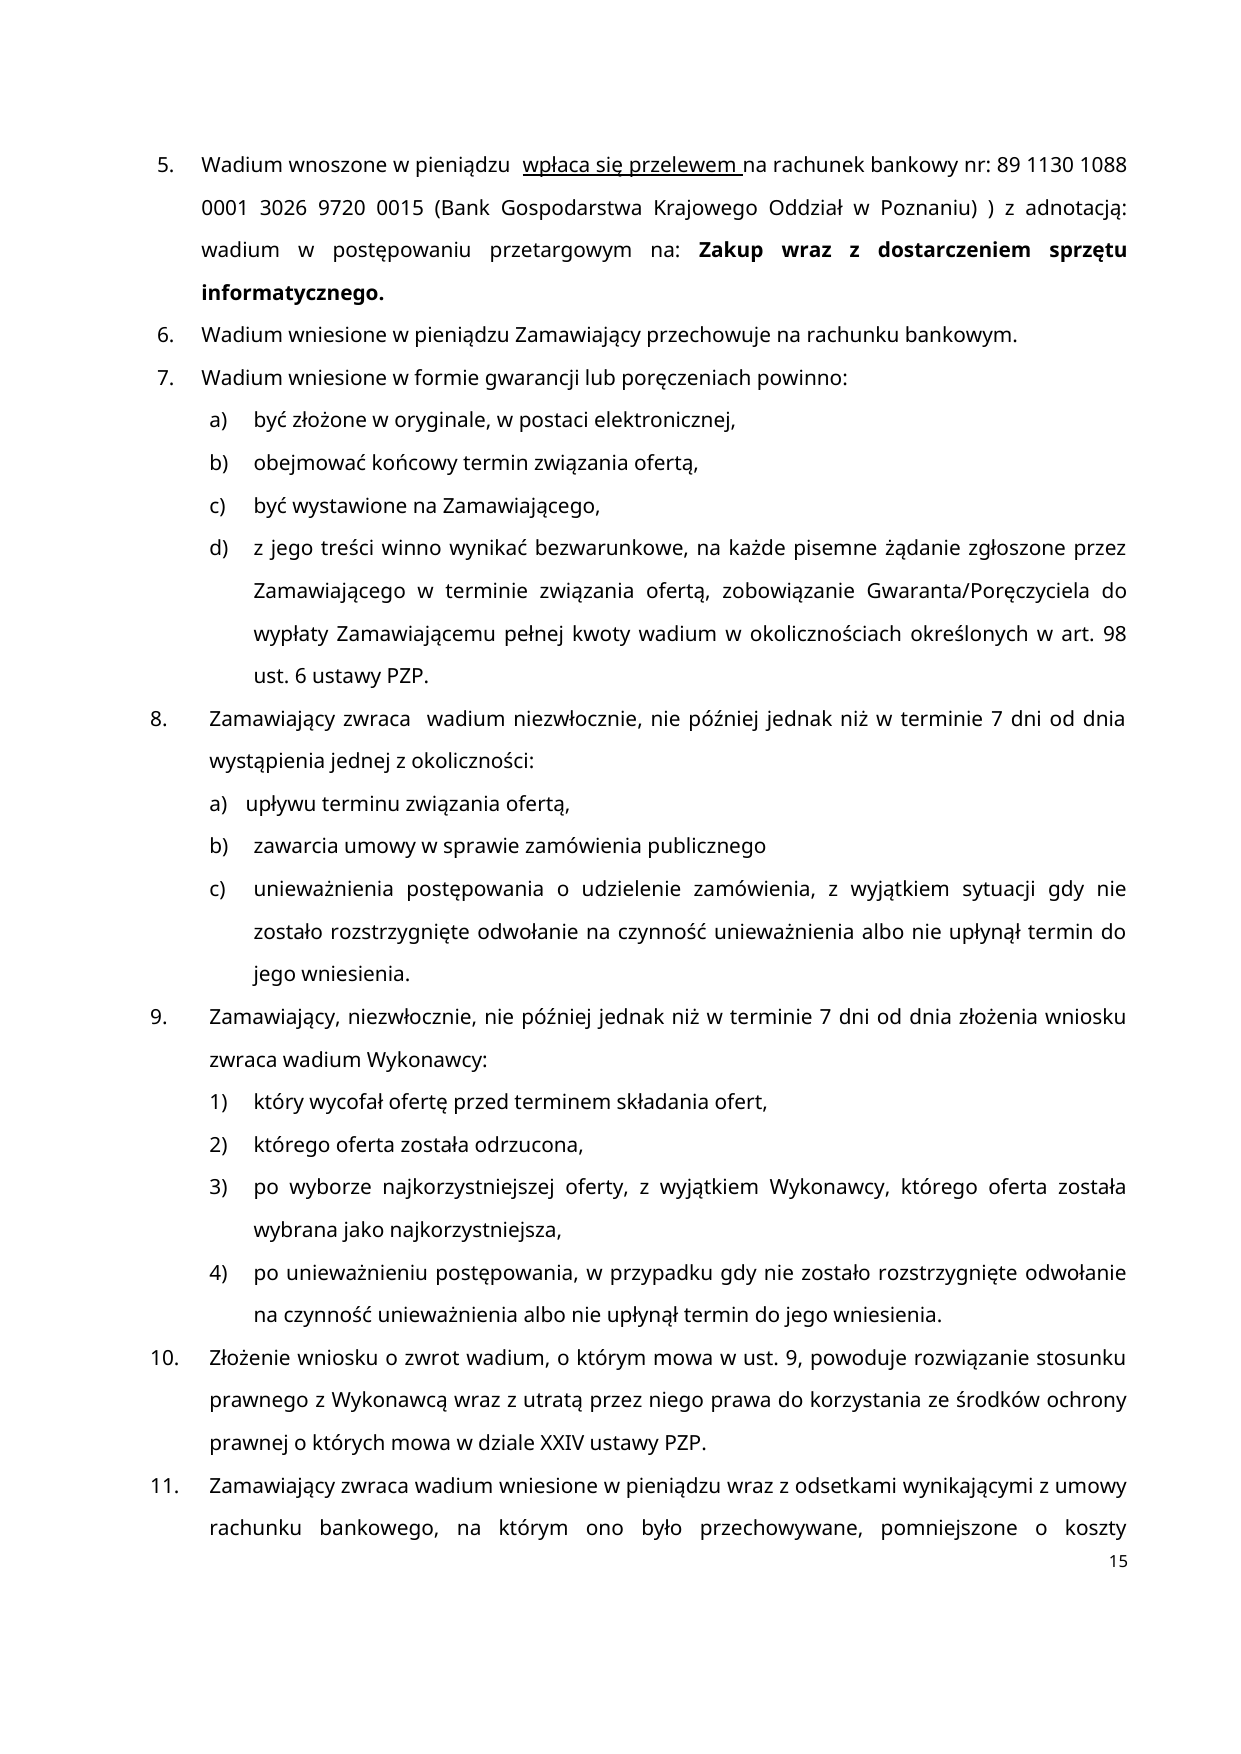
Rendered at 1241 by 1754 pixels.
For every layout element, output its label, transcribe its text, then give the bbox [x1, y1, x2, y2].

list którego oferta została odrzucona, [209, 1130, 1128, 1158]
list po wyborze najkorzystniejszej oferty, z wyjątkiem Wykonawcy, którego oferta została wybrana jako najkorzystniejsza, [209, 1172, 1128, 1243]
list który wycofał ofertę przed terminem składania ofert, [209, 1087, 1128, 1116]
list obejmować końcowy termin związania ofertą, [209, 448, 1128, 477]
list upływu terminu związania ofertą, [209, 789, 1128, 817]
list Złożenie wniosku o zwrot wadium, o którym mowa w ust. 9, powoduje rozwiązanie stosunku prawnego z Wykonawcą wraz z utratą przez niego prawa do korzystania ze środków ochrony prawnej o których mowa w dziale XXIV ustawy PZP. [150, 1343, 1128, 1457]
list Wadium wniesione w pieniądzu Zamawiający przechowuje na rachunku bankowym. [157, 320, 1128, 349]
list Wadium wniesione w formie gwarancji lub poręczeniach powinno: [157, 363, 1128, 391]
list z jego treści winno wynikać bezwarunkowe, na każde pisemne żądanie zgłoszone przez Zamawiającego w terminie związania ofertą, zobowiązanie Gwaranta/Poręczyciela do wypłaty Zamawiającemu pełnej kwoty wadium w okolicznościach określonych w art. 98 ust. 6 ustawy PZP. [209, 533, 1128, 690]
list Zamawiający zwraca wadium niezwłocznie, nie później jednak niż w terminie 7 dni od dnia wystąpienia jednej z okoliczności: [150, 704, 1128, 775]
list Zamawiający, niezwłocznie, nie później jednak niż w terminie 7 dni od dnia złożenia wniosku zwraca wadium Wykonawcy: [150, 1002, 1128, 1073]
list unieważnienia postępowania o udzielenie zamówienia, z wyjątkiem sytuacji gdy nie zostało rozstrzygnięte odwołanie na czynność unieważnienia albo nie upłynął termin do jego wniesienia. [209, 874, 1128, 988]
list po unieważnieniu postępowania, w przypadku gdy nie zostało rozstrzygnięte odwołanie na czynność unieważnienia albo nie upłynął termin do jego wniesienia. [209, 1258, 1128, 1329]
list Wadium wnoszone w pieniądzu wpłaca się przelewem na rachunek bankowy nr: 89 1130 1088 0001 3026 9720 0015 (Bank Gospodarstwa Krajowego Oddział w Poznaniu) ) z adnotacją: wadium w postępowaniu przetargowym na: Zakup wraz z dostarczeniem sprzętu informatycznego. [157, 150, 1128, 306]
list być wystawione na Zamawiającego, [209, 491, 1128, 519]
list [150, 1471, 1128, 1542]
list zawarcia umowy w sprawie zamówienia publicznego [209, 832, 1128, 860]
list być złożone w oryginale, w postaci elektronicznej, [209, 406, 1128, 434]
